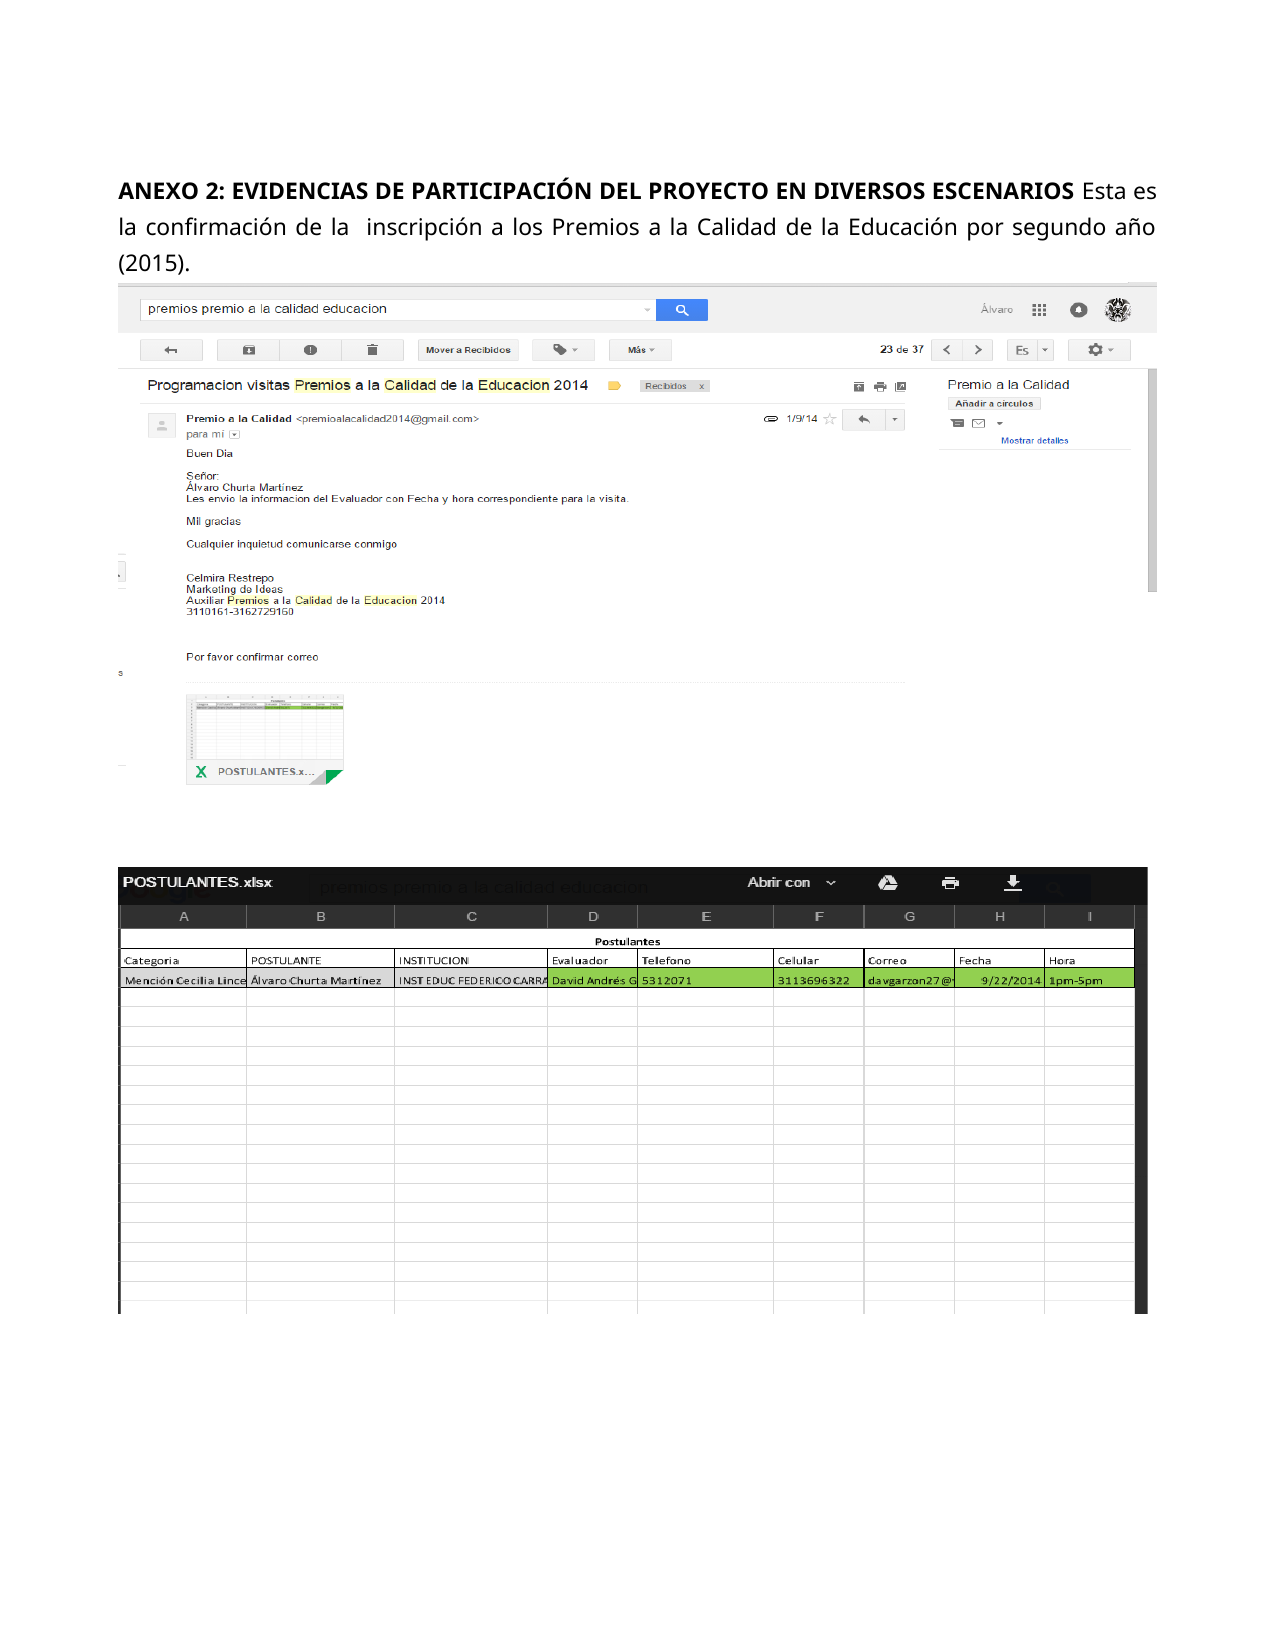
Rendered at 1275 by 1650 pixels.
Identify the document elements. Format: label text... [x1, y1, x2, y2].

text ANEXO 2: EVIDENCIAS DE PARTICIPACIÓN DEL PROYECTO EN DIVERSOS ESCENARIOS Esta es la confirmación de la inscripción a los Premios a la Calidad de la Educación por segundo año (2015). [118, 175, 1157, 282]
picture [118, 282, 1157, 787]
picture [118, 867, 1148, 1314]
